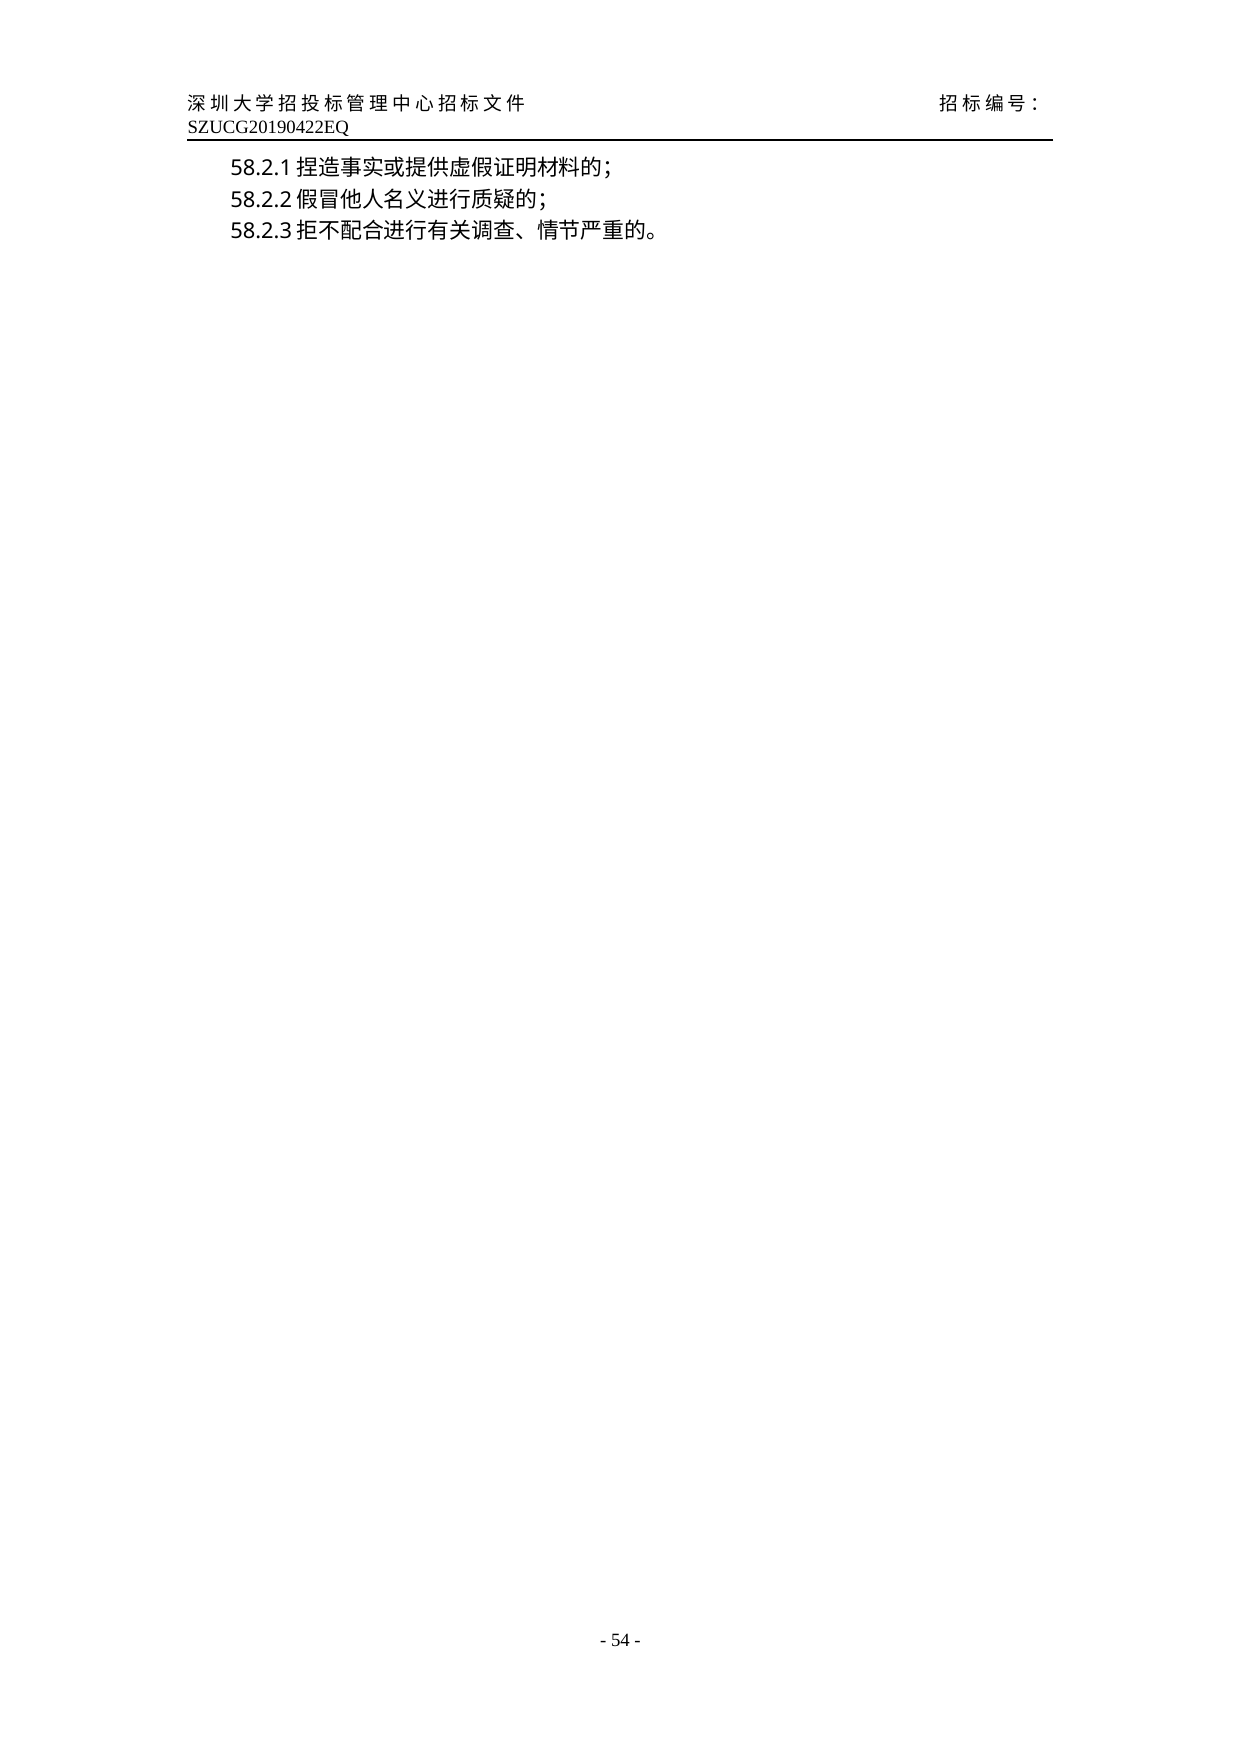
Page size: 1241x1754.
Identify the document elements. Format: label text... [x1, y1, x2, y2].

text 58.2.2假冒他人名义进行质疑的； [187, 182, 1053, 213]
text 58.2.1捏造事实或提供虚假证明材料的； [187, 150, 1053, 182]
text 58.2.3拒不配合进行有关调查、情节严重的。 [187, 213, 1053, 245]
